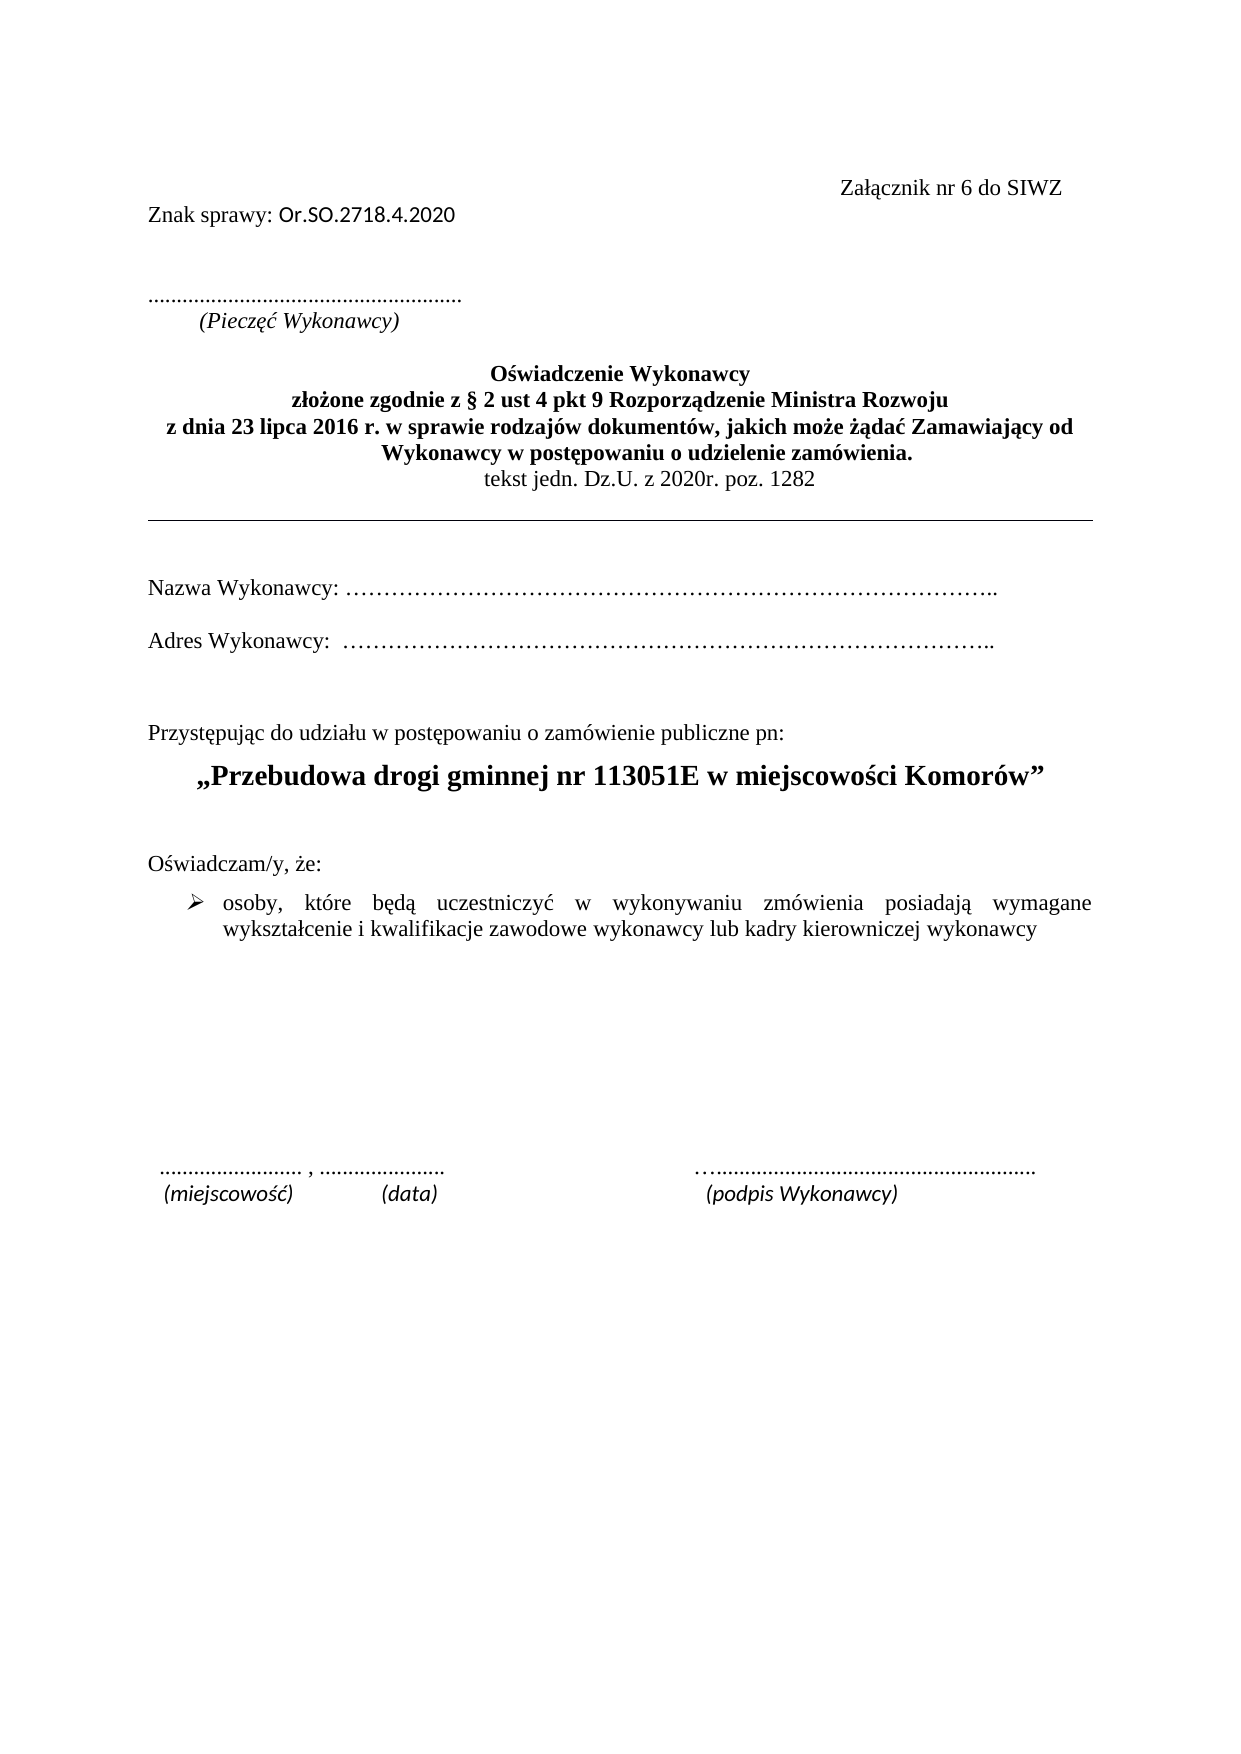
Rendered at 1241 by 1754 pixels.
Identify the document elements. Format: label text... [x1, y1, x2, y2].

text złożone zgodnie z § 2 ust 4 pkt 9 Rozporządzenie Ministra Rozwoju [148, 386, 1093, 413]
text „Przebudowa drogi gminnej nr 113051E w miejscowości Komorów” [148, 758, 1093, 792]
text (Pieczęć Wykonawcy) [148, 307, 1093, 334]
text z dnia 23 lipca 2016 r. w sprawie rodzajów dokumentów, jakich może żądać Zamawiający od Wykonawcy w postępowaniu o udzielenie zamówienia. tekst jedn. Dz.U. z 2020r. poz. 1282 [148, 413, 1093, 492]
text Załącznik nr 6 do SIWZ [797, 174, 1093, 200]
text Nazwa Wykonawcy: ………………………………………………………………………….. [148, 574, 1093, 600]
text Adres Wykonawcy: ………………………………………………………………………….. [148, 627, 1093, 653]
text ....................................................... [148, 281, 1093, 307]
text Oświadczenie Wykonawcy [148, 360, 1093, 386]
text Przystępując do udziału w postępowaniu o zamówienie publiczne pn: [148, 719, 1093, 745]
text Znak sprawy: Or.SO.2718.4.2020 [148, 200, 1093, 228]
list (miejscowość) (data) (podpis Wykonawcy) [148, 1179, 1093, 1207]
text Oświadczam/y, że: [148, 850, 1093, 876]
text ......................... , ...................... …........................................................ [148, 1153, 1093, 1179]
list osoby, które będą uczestniczyć w wykonywaniu zmówienia posiadają wymagane wykształcenie i kwalifikacje zawodowe wykonawcy lub kadry kierowniczej wykonawcy [185, 889, 1093, 942]
